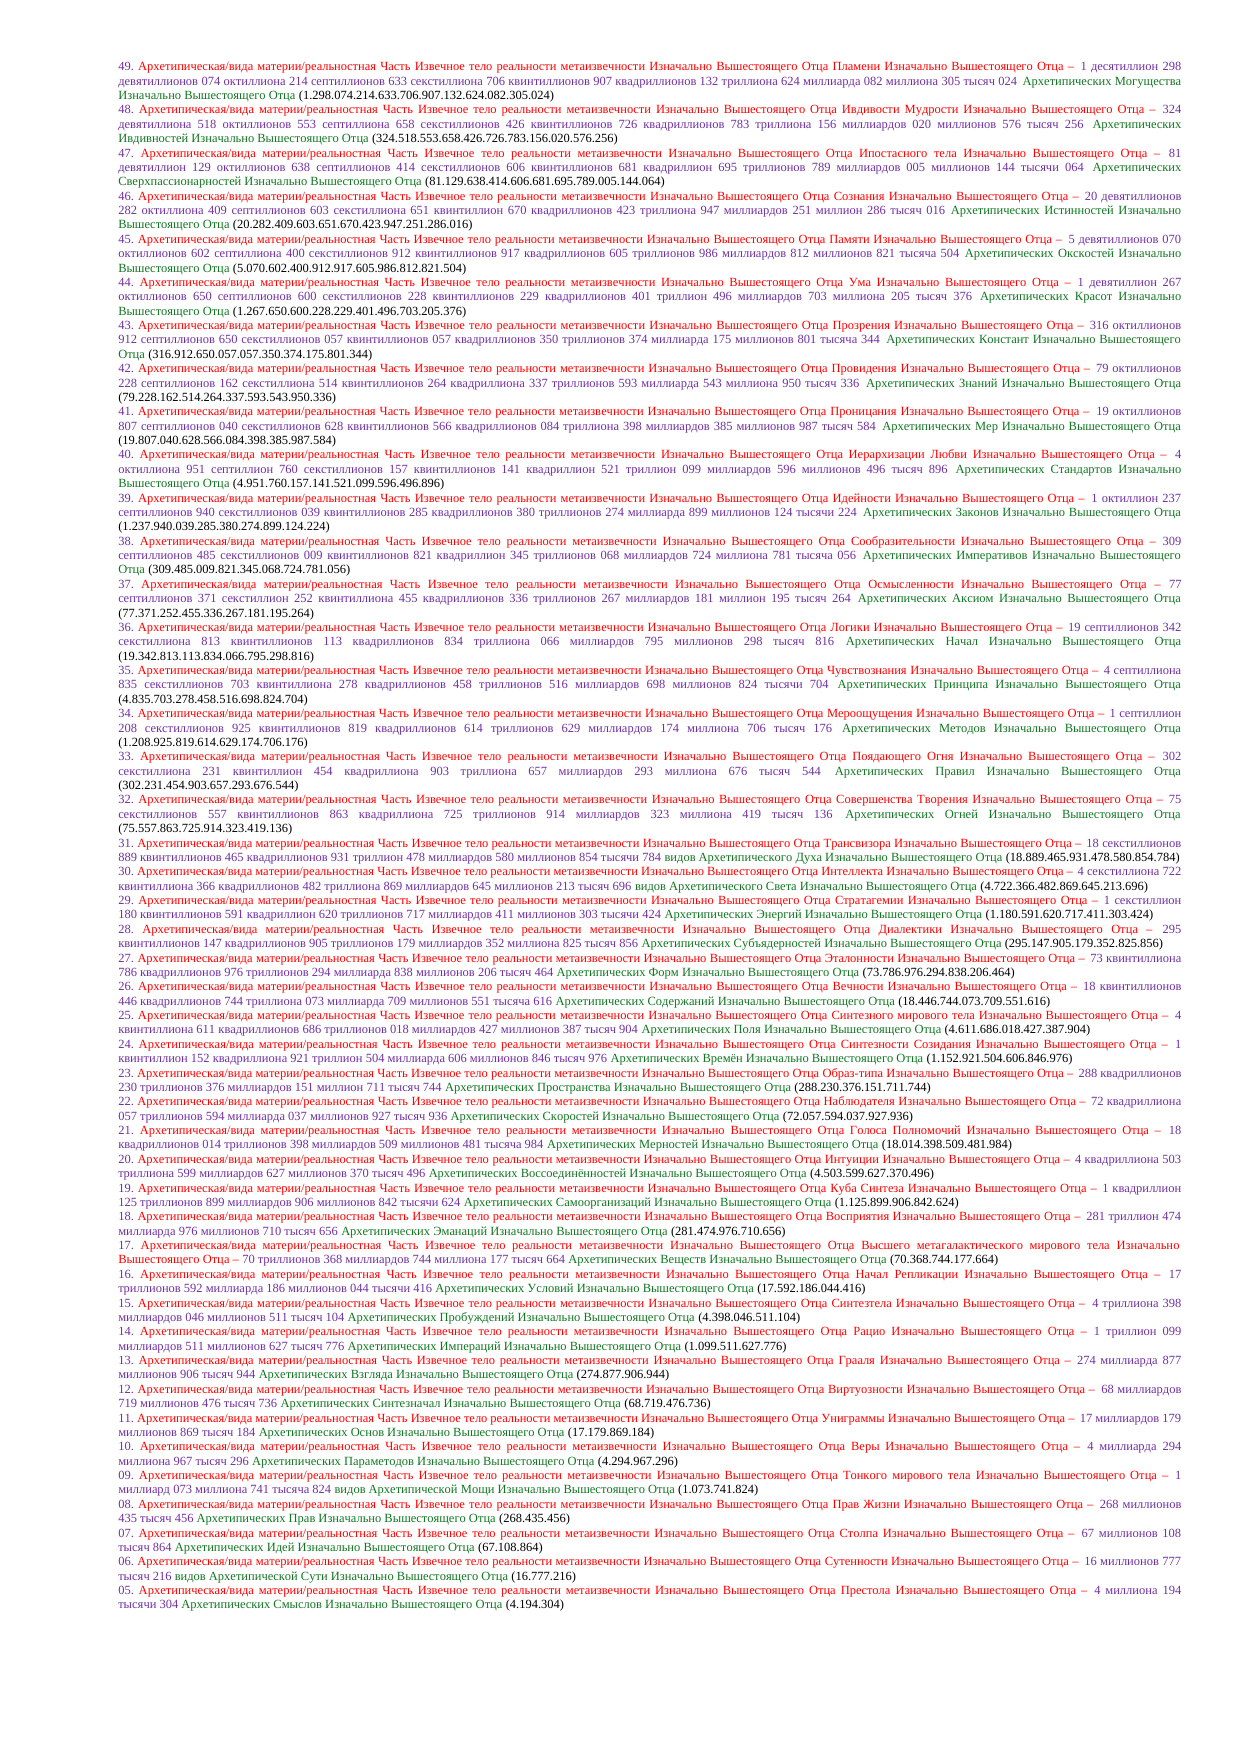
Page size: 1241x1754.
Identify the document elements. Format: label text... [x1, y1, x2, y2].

text 40. Архетипическая/вида материи/реальностная Часть Извечное тело реальности метаизвечности Изначально Вышестоящего Отца Иерархизации Любви Изначально Вышестоящего Отца – 4 октиллиона 951 септиллион 760 секстиллионов 157 квинтиллионов 141 квадриллион 521 триллион 099 миллиардов 596 миллионов 496 тысяч 896 Архетипических Стандартов Изначально Вышестоящего Отца (4.951.760.157.141.521.099.596.496.896) [118, 447, 1181, 490]
text 19. Архетипическая/вида материи/реальностная Часть Извечное тело реальности метаизвечности Изначально Вышестоящего Отца Куба Синтеза Изначально Вышестоящего Отца – 1 квадриллион 125 триллионов 899 миллиардов 906 миллионов 842 тысячи 624 Архетипических Самоорганизаций Изначально Вышестоящего Отца (1.125.899.906.842.624) [118, 1180, 1181, 1209]
text 30. Архетипическая/вида материи/реальностная Часть Извечное тело реальности метаизвечности Изначально Вышестоящего Отца Интеллекта Изначально Вышестоящего Отца – 4 секстиллиона 722 квинтиллиона 366 квадриллионов 482 триллиона 869 миллиардов 645 миллионов 213 тысяч 696 видов Архетипического Света Изначально Вышестоящего Отца (4.722.366.482.869.645.213.696) [118, 864, 1181, 893]
text 41. Архетипическая/вида материи/реальностная Часть Извечное тело реальности метаизвечности Изначально Вышестоящего Отца Проницания Изначально Вышестоящего Отца – 19 октиллионов 807 септиллионов 040 секстиллионов 628 квинтиллионов 566 квадриллионов 084 триллиона 398 миллиардов 385 миллионов 987 тысяч 584 Архетипических Мер Изначально Вышестоящего Отца (19.807.040.628.566.084.398.385.987.584) [118, 404, 1181, 447]
text 33. Архетипическая/вида материи/реальностная Часть Извечное тело реальности метаизвечности Изначально Вышестоящего Отца Поядающего Огня Изначально Вышестоящего Отца – 302 секстиллиона 231 квинтиллион 454 квадриллиона 903 триллиона 657 миллиардов 293 миллиона 676 тысяч 544 Архетипических Правил Изначально Вышестоящего Отца (302.231.454.903.657.293.676.544) [118, 749, 1181, 792]
text 15. Архетипическая/вида материи/реальностная Часть Извечное тело реальности метаизвечности Изначально Вышестоящего Отца Синтезтела Изначально Вышестоящего Отца – 4 триллиона 398 миллиардов 046 миллионов 511 тысяч 104 Архетипических Пробуждений Изначально Вышестоящего Отца (4.398.046.511.104) [118, 1295, 1181, 1324]
text 46. Архетипическая/вида материи/реальностная Часть Извечное тело реальности метаизвечности Изначально Вышестоящего Отца Сознания Изначально Вышестоящего Отца – 20 девятиллионов 282 октиллиона 409 септиллионов 603 секстиллиона 651 квинтиллион 670 квадриллионов 423 триллиона 947 миллиардов 251 миллион 286 тысяч 016 Архетипических Истинностей Изначально Вышестоящего Отца (20.282.409.603.651.670.423.947.251.286.016) [118, 188, 1181, 232]
text 14. Архетипическая/вида материи/реальностная Часть Извечное тело реальности метаизвечности Изначально Вышестоящего Отца Рацио Изначально Вышестоящего Отца – 1 триллион 099 миллиардов 511 миллионов 627 тысяч 776 Архетипических Импераций Изначально Вышестоящего Отца (1.099.511.627.776) [118, 1324, 1181, 1353]
text 18. Архетипическая/вида материи/реальностная Часть Извечное тело реальности метаизвечности Изначально Вышестоящего Отца Восприятия Изначально Вышестоящего Отца – 281 триллион 474 миллиарда 976 миллионов 710 тысяч 656 Архетипических Эманаций Изначально Вышестоящего Отца (281.474.976.710.656) [118, 1209, 1181, 1238]
text 34. Архетипическая/вида материи/реальностная Часть Извечное тело реальности метаизвечности Изначально Вышестоящего Отца Мероощущения Изначально Вышестоящего Отца – 1 септиллион 208 секстиллионов 925 квинтиллионов 819 квадриллионов 614 триллионов 629 миллиардов 174 миллиона 706 тысяч 176 Архетипических Методов Изначально Вышестоящего Отца (1.208.925.819.614.629.174.706.176) [118, 706, 1181, 749]
text 37. Архетипическая/вида материи/реальностная Часть Извечное тело реальности метаизвечности Изначально Вышестоящего Отца Осмысленности Изначально Вышестоящего Отца – 77 септиллионов 371 секстиллион 252 квинтиллиона 455 квадриллионов 336 триллионов 267 миллиардов 181 миллион 195 тысяч 264 Архетипических Аксиом Изначально Вышестоящего Отца (77.371.252.455.336.267.181.195.264) [118, 577, 1181, 620]
text 11. Архетипическая/вида материи/реальностная Часть Извечное тело реальности метаизвечности Изначально Вышестоящего Отца Униграммы Изначально Вышестоящего Отца – 17 миллиардов 179 миллионов 869 тысяч 184 Архетипических Основ Изначально Вышестоящего Отца (17.179.869.184) [118, 1410, 1181, 1439]
text 10. Архетипическая/вида материи/реальностная Часть Извечное тело реальности метаизвечности Изначально Вышестоящего Отца Веры Изначально Вышестоящего Отца – 4 миллиарда 294 миллиона 967 тысяч 296 Архетипических Параметодов Изначально Вышестоящего Отца (4.294.967.296) [118, 1439, 1181, 1468]
text 31. Архетипическая/вида материи/реальностная Часть Извечное тело реальности метаизвечности Изначально Вышестоящего Отца Трансвизора Изначально Вышестоящего Отца – 18 секстиллионов 889 квинтиллионов 465 квадриллионов 931 триллион 478 миллиардов 580 миллионов 854 тысячи 784 видов Архетипического Духа Изначально Вышестоящего Отца (18.889.465.931.478.580.854.784) [118, 835, 1181, 864]
text 22. Архетипическая/вида материи/реальностная Часть Извечное тело реальности метаизвечности Изначально Вышестоящего Отца Наблюдателя Изначально Вышестоящего Отца – 72 квадриллиона 057 триллионов 594 миллиарда 037 миллионов 927 тысяч 936 Архетипических Скоростей Изначально Вышестоящего Отца (72.057.594.037.927.936) [118, 1094, 1181, 1123]
text 09. Архетипическая/вида материи/реальностная Часть Извечное тело реальности метаизвечности Изначально Вышестоящего Отца Тонкого мирового тела Изначально Вышестоящего Отца – 1 миллиард 073 миллиона 741 тысяча 824 видов Архетипической Мощи Изначально Вышестоящего Отца (1.073.741.824) [118, 1468, 1181, 1497]
text 27. Архетипическая/вида материи/реальностная Часть Извечное тело реальности метаизвечности Изначально Вышестоящего Отца Эталонности Изначально Вышестоящего Отца – 73 квинтиллиона 786 квадриллионов 976 триллионов 294 миллиарда 838 миллионов 206 тысяч 464 Архетипических Форм Изначально Вышестоящего Отца (73.786.976.294.838.206.464) [118, 950, 1181, 979]
text 39. Архетипическая/вида материи/реальностная Часть Извечное тело реальности метаизвечности Изначально Вышестоящего Отца Идейности Изначально Вышестоящего Отца – 1 октиллион 237 септиллионов 940 секстиллионов 039 квинтиллионов 285 квадриллионов 380 триллионов 274 миллиарда 899 миллионов 124 тысячи 224 Архетипических Законов Изначально Вышестоящего Отца (1.237.940.039.285.380.274.899.124.224) [118, 490, 1181, 533]
text 42. Архетипическая/вида материи/реальностная Часть Извечное тело реальности метаизвечности Изначально Вышестоящего Отца Провидения Изначально Вышестоящего Отца – 79 октиллионов 228 септиллионов 162 секстиллиона 514 квинтиллионов 264 квадриллиона 337 триллионов 593 миллиарда 543 миллиона 950 тысяч 336 Архетипических Знаний Изначально Вышестоящего Отца (79.228.162.514.264.337.593.543.950.336) [118, 361, 1181, 404]
text 44. Архетипическая/вида материи/реальностная Часть Извечное тело реальности метаизвечности Изначально Вышестоящего Отца Ума Изначально Вышестоящего Отца – 1 девятиллион 267 октиллионов 650 септиллионов 600 секстиллионов 228 квинтиллионов 229 квадриллионов 401 триллион 496 миллиардов 703 миллиона 205 тысяч 376 Архетипических Красот Изначально Вышестоящего Отца (1.267.650.600.228.229.401.496.703.205.376) [118, 275, 1181, 318]
text 17. Архетипическая/вида материи/реальностная Часть Извечное тело реальности метаизвечности Изначально Вышестоящего Отца Высшего метагалактического мирового тела Изначально Вышестоящего Отца – 70 триллионов 368 миллиардов 744 миллиона 177 тысяч 664 Архетипических Веществ Изначально Вышестоящего Отца (70.368.744.177.664) [118, 1238, 1181, 1267]
text 20. Архетипическая/вида материи/реальностная Часть Извечное тело реальности метаизвечности Изначально Вышестоящего Отца Интуиции Изначально Вышестоящего Отца – 4 квадриллиона 503 триллиона 599 миллиардов 627 миллионов 370 тысяч 496 Архетипических Воссоединённостей Изначально Вышестоящего Отца (4.503.599.627.370.496) [118, 1152, 1181, 1180]
text 13. Архетипическая/вида материи/реальностная Часть Извечное тело реальности метаизвечности Изначально Вышестоящего Отца Грааля Изначально Вышестоящего Отца – 274 миллиарда 877 миллионов 906 тысяч 944 Архетипических Взгляда Изначально Вышестоящего Отца (274.877.906.944) [118, 1353, 1181, 1382]
text 48. Архетипическая/вида материи/реальностная Часть Извечное тело реальности метаизвечности Изначально Вышестоящего Отца Ивдивости Мудрости Изначально Вышестоящего Отца – 324 девятиллиона 518 октиллионов 553 септиллиона 658 секстиллионов 426 квинтиллионов 726 квадриллионов 783 триллиона 156 миллиардов 020 миллионов 576 тысяч 256 Архетипических Ивдивностей Изначально Вышестоящего Отца (324.518.553.658.426.726.783.156.020.576.256) [118, 102, 1181, 145]
text 43. Архетипическая/вида материи/реальностная Часть Извечное тело реальности метаизвечности Изначально Вышестоящего Отца Прозрения Изначально Вышестоящего Отца – 316 октиллионов 912 септиллионов 650 секстиллионов 057 квинтиллионов 057 квадриллионов 350 триллионов 374 миллиарда 175 миллионов 801 тысяча 344 Архетипических Констант Изначально Вышестоящего Отца (316.912.650.057.057.350.374.175.801.344) [118, 318, 1181, 361]
text 45. Архетипическая/вида материи/реальностная Часть Извечное тело реальности метаизвечности Изначально Вышестоящего Отца Памяти Изначально Вышестоящего Отца – 5 девятиллионов 070 октиллионов 602 септиллиона 400 секстиллионов 912 квинтиллионов 917 квадриллионов 605 триллионов 986 миллиардов 812 миллионов 821 тысяча 504 Архетипических Окскостей Изначально Вышестоящего Отца (5.070.602.400.912.917.605.986.812.821.504) [118, 232, 1181, 275]
text 26. Архетипическая/вида материи/реальностная Часть Извечное тело реальности метаизвечности Изначально Вышестоящего Отца Вечности Изначально Вышестоящего Отца – 18 квинтиллионов 446 квадриллионов 744 триллиона 073 миллиарда 709 миллионов 551 тысяча 616 Архетипических Содержаний Изначально Вышестоящего Отца (18.446.744.073.709.551.616) [118, 979, 1181, 1008]
text 07. Архетипическая/вида материи/реальностная Часть Извечное тело реальности метаизвечности Изначально Вышестоящего Отца Столпа Изначально Вышестоящего Отца – 67 миллионов 108 тысяч 864 Архетипических Идей Изначально Вышестоящего Отца (67.108.864) [118, 1525, 1181, 1554]
text 21. Архетипическая/вида материи/реальностная Часть Извечное тело реальности метаизвечности Изначально Вышестоящего Отца Голоса Полномочий Изначально Вышестоящего Отца – 18 квадриллионов 014 триллионов 398 миллиардов 509 миллионов 481 тысяча 984 Архетипических Мерностей Изначально Вышестоящего Отца (18.014.398.509.481.984) [118, 1123, 1181, 1152]
text 06. Архетипическая/вида материи/реальностная Часть Извечное тело реальности метаизвечности Изначально Вышестоящего Отца Сутенности Изначально Вышестоящего Отца – 16 миллионов 777 тысяч 216 видов Архетипической Сути Изначально Вышестоящего Отца (16.777.216) [118, 1554, 1181, 1583]
text 05. Архетипическая/вида материи/реальностная Часть Извечное тело реальности метаизвечности Изначально Вышестоящего Отца Престола Изначально Вышестоящего Отца – 4 миллиона 194 тысячи 304 Архетипических Смыслов Изначально Вышестоящего Отца (4.194.304) [118, 1583, 1181, 1612]
text 49. Архетипическая/вида материи/реальностная Часть Извечное тело реальности метаизвечности Изначально Вышестоящего Отца Пламени Изначально Вышестоящего Отца – 1 десятиллион 298 девятиллионов 074 октиллиона 214 септиллионов 633 секстиллиона 706 квинтиллионов 907 квадриллионов 132 триллиона 624 миллиарда 082 миллиона 305 тысяч 024 Архетипических Могущества Изначально Вышестоящего Отца (1.298.074.214.633.706.907.132.624.082.305.024) [118, 59, 1181, 102]
text 08. Архетипическая/вида материи/реальностная Часть Извечное тело реальности метаизвечности Изначально Вышестоящего Отца Прав Жизни Изначально Вышестоящего Отца – 268 миллионов 435 тысяч 456 Архетипических Прав Изначально Вышестоящего Отца (268.435.456) [118, 1497, 1181, 1525]
text 23. Архетипическая/вида материи/реальностная Часть Извечное тело реальности метаизвечности Изначально Вышестоящего Отца Образ-типа Изначально Вышестоящего Отца – 288 квадриллионов 230 триллионов 376 миллиардов 151 миллион 711 тысяч 744 Архетипических Пространства Изначально Вышестоящего Отца (288.230.376.151.711.744) [118, 1065, 1181, 1094]
text 24. Архетипическая/вида материи/реальностная Часть Извечное тело реальности метаизвечности Изначально Вышестоящего Отца Синтезности Созидания Изначально Вышестоящего Отца – 1 квинтиллион 152 квадриллиона 921 триллион 504 миллиарда 606 миллионов 846 тысяч 976 Архетипических Времён Изначально Вышестоящего Отца (1.152.921.504.606.846.976) [118, 1037, 1181, 1065]
text 32. Архетипическая/вида материи/реальностная Часть Извечное тело реальности метаизвечности Изначально Вышестоящего Отца Совершенства Творения Изначально Вышестоящего Отца – 75 секстиллионов 557 квинтиллионов 863 квадриллиона 725 триллионов 914 миллиардов 323 миллиона 419 тысяч 136 Архетипических Огней Изначально Вышестоящего Отца (75.557.863.725.914.323.419.136) [118, 792, 1181, 835]
text 25. Архетипическая/вида материи/реальностная Часть Извечное тело реальности метаизвечности Изначально Вышестоящего Отца Синтезного мирового тела Изначально Вышестоящего Отца – 4 квинтиллиона 611 квадриллионов 686 триллионов 018 миллиардов 427 миллионов 387 тысяч 904 Архетипических Поля Изначально Вышестоящего Отца (4.611.686.018.427.387.904) [118, 1008, 1181, 1037]
text 16. Архетипическая/вида материи/реальностная Часть Извечное тело реальности метаизвечности Изначально Вышестоящего Отца Начал Репликации Изначально Вышестоящего Отца – 17 триллионов 592 миллиарда 186 миллионов 044 тысячи 416 Архетипических Условий Изначально Вышестоящего Отца (17.592.186.044.416) [118, 1267, 1181, 1295]
text 47. Архетипическая/вида материи/реальностная Часть Извечное тело реальности метаизвечности Изначально Вышестоящего Отца Ипостасного тела Изначально Вышестоящего Отца – 81 девятиллион 129 октиллионов 638 септиллионов 414 секстиллионов 606 квинтиллионов 681 квадриллион 695 триллионов 789 миллиардов 005 миллионов 144 тысячи 064 Архетипических Сверхпассионарностей Изначально Вышестоящего Отца (81.129.638.414.606.681.695.789.005.144.064) [118, 145, 1181, 188]
text 38. Архетипическая/вида материи/реальностная Часть Извечное тело реальности метаизвечности Изначально Вышестоящего Отца Сообразительности Изначально Вышестоящего Отца – 309 септиллионов 485 секстиллионов 009 квинтиллионов 821 квадриллион 345 триллионов 068 миллиардов 724 миллиона 781 тысяча 056 Архетипических Императивов Изначально Вышестоящего Отца (309.485.009.821.345.068.724.781.056) [118, 533, 1181, 577]
text 29. Архетипическая/вида материи/реальностная Часть Извечное тело реальности метаизвечности Изначально Вышестоящего Отца Стратагемии Изначально Вышестоящего Отца – 1 секстиллион 180 квинтиллионов 591 квадриллион 620 триллионов 717 миллиардов 411 миллионов 303 тысячи 424 Архетипических Энергий Изначально Вышестоящего Отца (1.180.591.620.717.411.303.424) [118, 893, 1181, 922]
text 36. Архетипическая/вида материи/реальностная Часть Извечное тело реальности метаизвечности Изначально Вышестоящего Отца Логики Изначально Вышестоящего Отца – 19 септиллионов 342 секстиллиона 813 квинтиллионов 113 квадриллионов 834 триллиона 066 миллиардов 795 миллионов 298 тысяч 816 Архетипических Начал Изначально Вышестоящего Отца (19.342.813.113.834.066.795.298.816) [118, 620, 1181, 663]
text 35. Архетипическая/вида материи/реальностная Часть Извечное тело реальности метаизвечности Изначально Вышестоящего Отца Чувствознания Изначально Вышестоящего Отца – 4 септиллиона 835 секстиллионов 703 квинтиллиона 278 квадриллионов 458 триллионов 516 миллиардов 698 миллионов 824 тысячи 704 Архетипических Принципа Изначально Вышестоящего Отца (4.835.703.278.458.516.698.824.704) [118, 663, 1181, 706]
text 12. Архетипическая/вида материи/реальностная Часть Извечное тело реальности метаизвечности Изначально Вышестоящего Отца Виртуозности Изначально Вышестоящего Отца – 68 миллиардов 719 миллионов 476 тысяч 736 Архетипических Синтезначал Изначально Вышестоящего Отца (68.719.476.736) [118, 1382, 1181, 1410]
text 28. Архетипическая/вида материи/реальностная Часть Извечное тело реальности метаизвечности Изначально Вышестоящего Отца Диалектики Изначально Вышестоящего Отца – 295 квинтиллионов 147 квадриллионов 905 триллионов 179 миллиардов 352 миллиона 825 тысяч 856 Архетипических Субъядерностей Изначально Вышестоящего Отца (295.147.905.179.352.825.856) [118, 922, 1181, 950]
